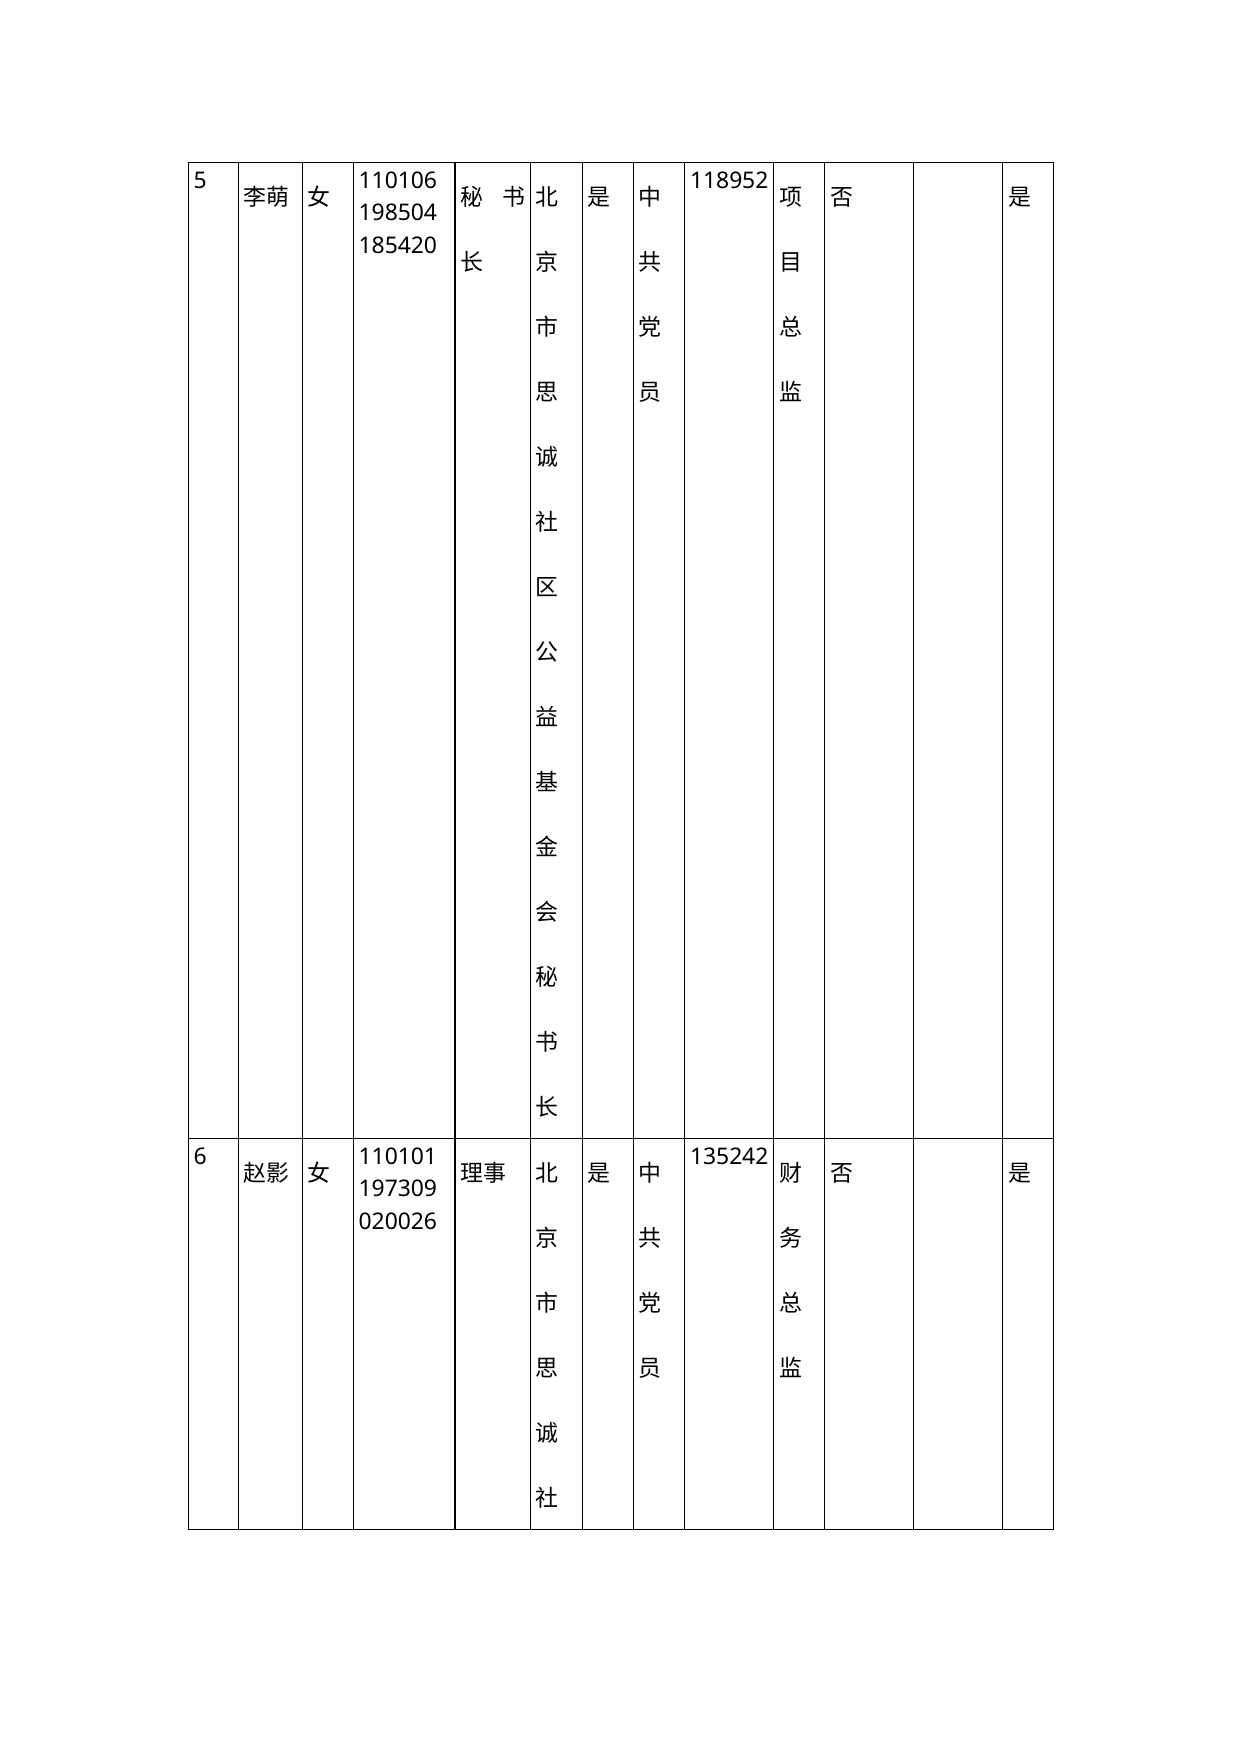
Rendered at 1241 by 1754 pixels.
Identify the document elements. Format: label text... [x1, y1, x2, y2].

table_cell 项目总监 [774, 163, 824, 1138]
table_cell 中共党员 [634, 163, 684, 1138]
table_cell [914, 163, 1002, 1138]
table_cell 135242 [685, 1139, 773, 1529]
table_cell 是 [1003, 163, 1053, 1138]
table_cell 是 [1003, 1139, 1053, 1529]
table_cell 118952 [685, 163, 773, 1138]
table_cell [914, 1139, 1002, 1529]
table_cell 6 [189, 1139, 238, 1529]
table_cell 李萌 [239, 163, 302, 1138]
table_cell 5 [189, 163, 238, 1138]
table_cell 110106198504185420 [354, 163, 454, 1138]
table_cell 北京市思诚社区公益基金会秘书长 [531, 163, 582, 1138]
table_cell 否 [825, 163, 913, 1138]
table_cell 赵影 [239, 1139, 302, 1529]
table_cell 中共党员 [634, 1139, 684, 1529]
table_cell 是 [583, 163, 633, 1138]
table_cell 北京市思诚社区公益基金会副秘书长 [531, 1139, 582, 1529]
table_cell 女 [303, 1139, 353, 1529]
table_cell 是 [583, 1139, 633, 1529]
table_cell 理事 [456, 1139, 530, 1529]
table_cell 否 [825, 1139, 913, 1529]
table_cell 110101197309020026 [354, 1139, 454, 1529]
table_cell 秘书长 [456, 163, 530, 1138]
table_cell 女 [303, 163, 353, 1138]
table_cell 财务总监 [774, 1139, 824, 1529]
